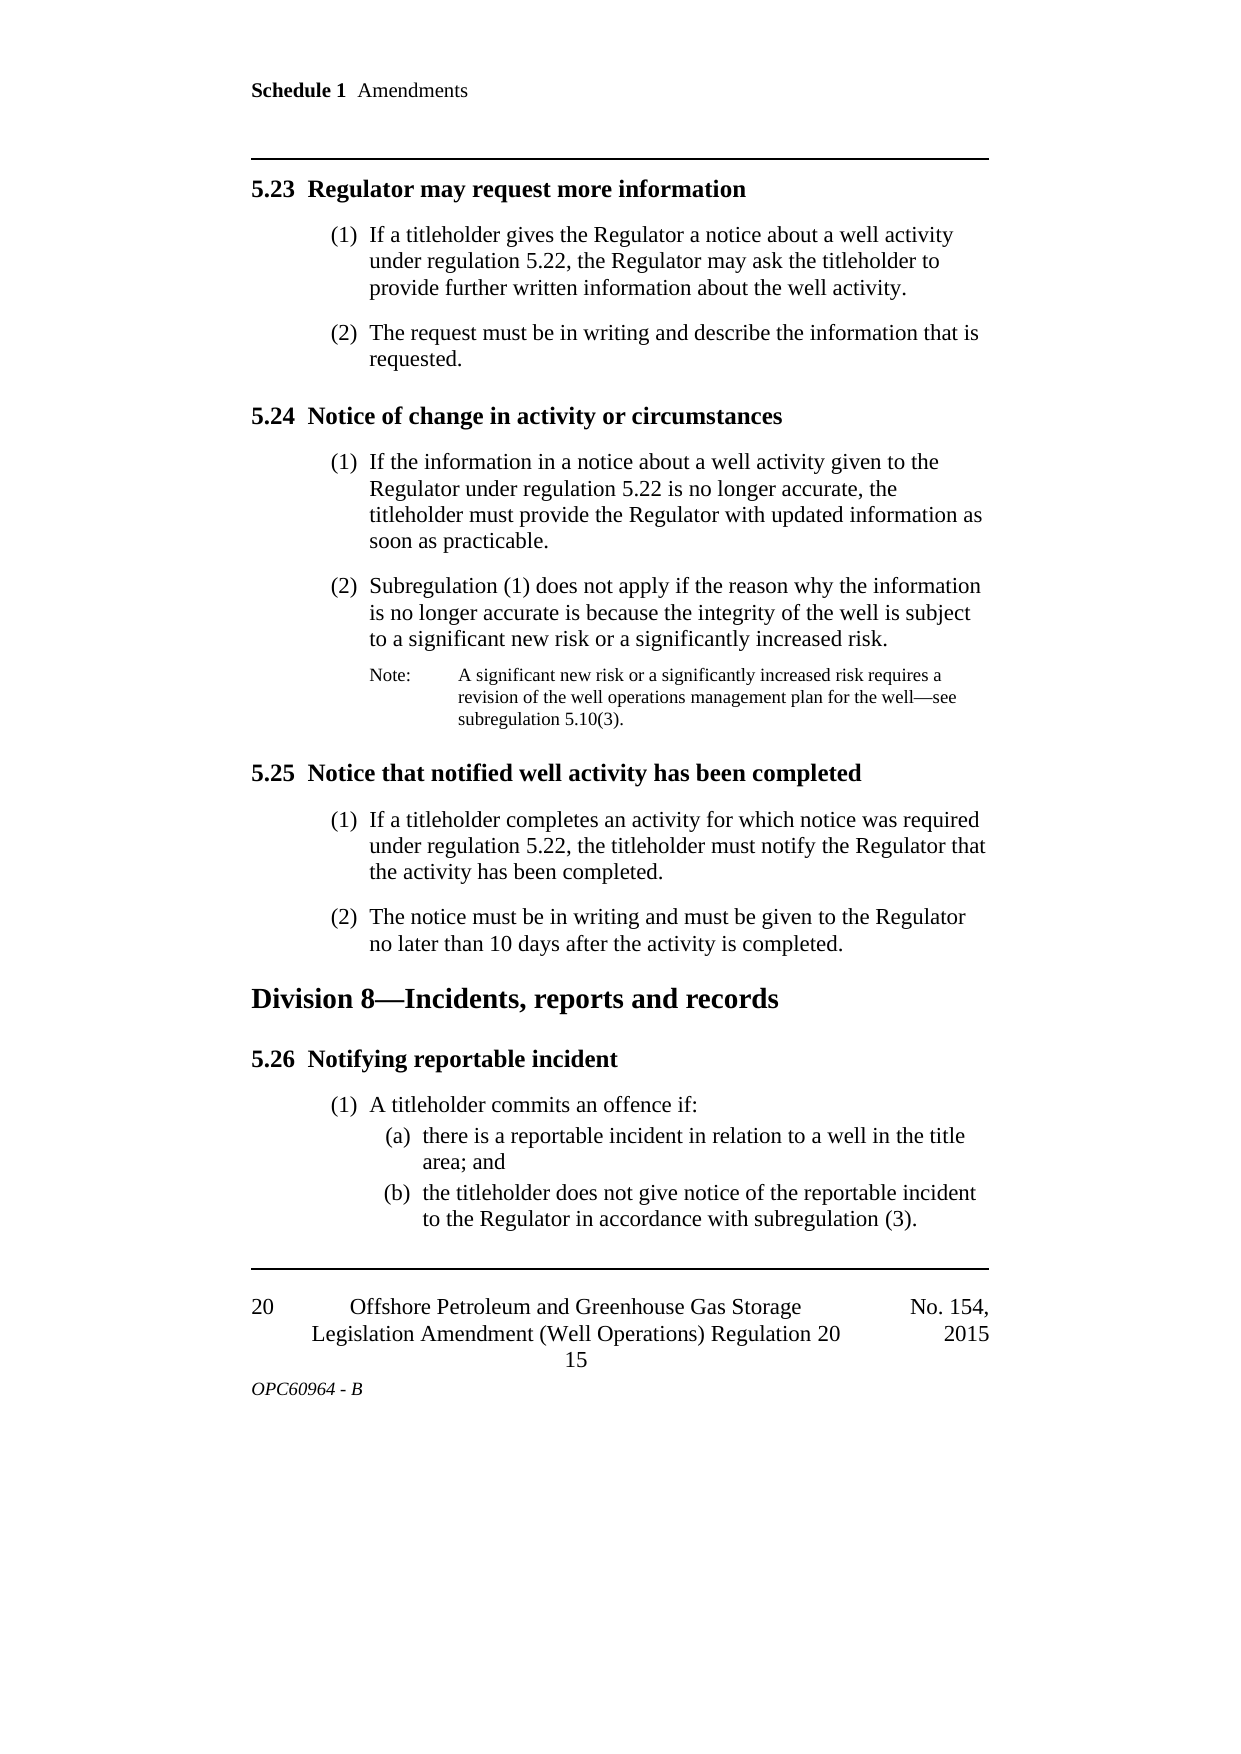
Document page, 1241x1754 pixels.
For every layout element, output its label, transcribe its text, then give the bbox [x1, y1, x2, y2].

text (b) the titleholder does not give notice of the reportable incident to the Regulator in accordance with subregulation (3). [251, 1179, 989, 1231]
text (1) If a titleholder completes an activity for which notice was required under regulation 5.22, the titleholder must notify the Regulator that the activity has been completed. [251, 806, 989, 885]
text (1) If a titleholder gives the Regulator a notice about a well activity under regulation 5.22, the Regulator may ask the titleholder to provide further written information about the well activity. [251, 221, 989, 300]
text (2) The notice must be in writing and must be given to the Regulator no later than 10 days after the activity is completed. [251, 903, 989, 956]
text (a) there is a reportable incident in relation to a well in the title area; and [251, 1122, 989, 1174]
text (2) The request must be in writing and describe the information that is requested. [251, 319, 989, 372]
text 5.24 Notice of change in activity or circumstances [251, 401, 989, 429]
text 5.25 Notice that notified well activity has been completed [251, 758, 989, 787]
text Division 8—Incidents, reports and records [251, 981, 989, 1015]
text (1) If the information in a notice about a well activity given to the Regulator under regulation 5.22 is no longer accurate, the titleholder must provide the Regulator with updated information as soon as practicable. [251, 448, 989, 554]
text 5.26 Notifying reportable incident [251, 1044, 989, 1073]
text (1) A titleholder commits an offence if: [251, 1091, 989, 1118]
text (2) Subregulation (1) does not apply if the reason why the information is no longer accurate is because the integrity of the well is subject to a significant new risk or a significantly increased risk. [251, 572, 989, 652]
text Note: A significant new risk or a significantly increased risk requires a revision of the well operations management plan for the well—see subregulation 5.10(3). [369, 664, 989, 729]
text 5.23 Regulator may request more information [251, 174, 989, 202]
